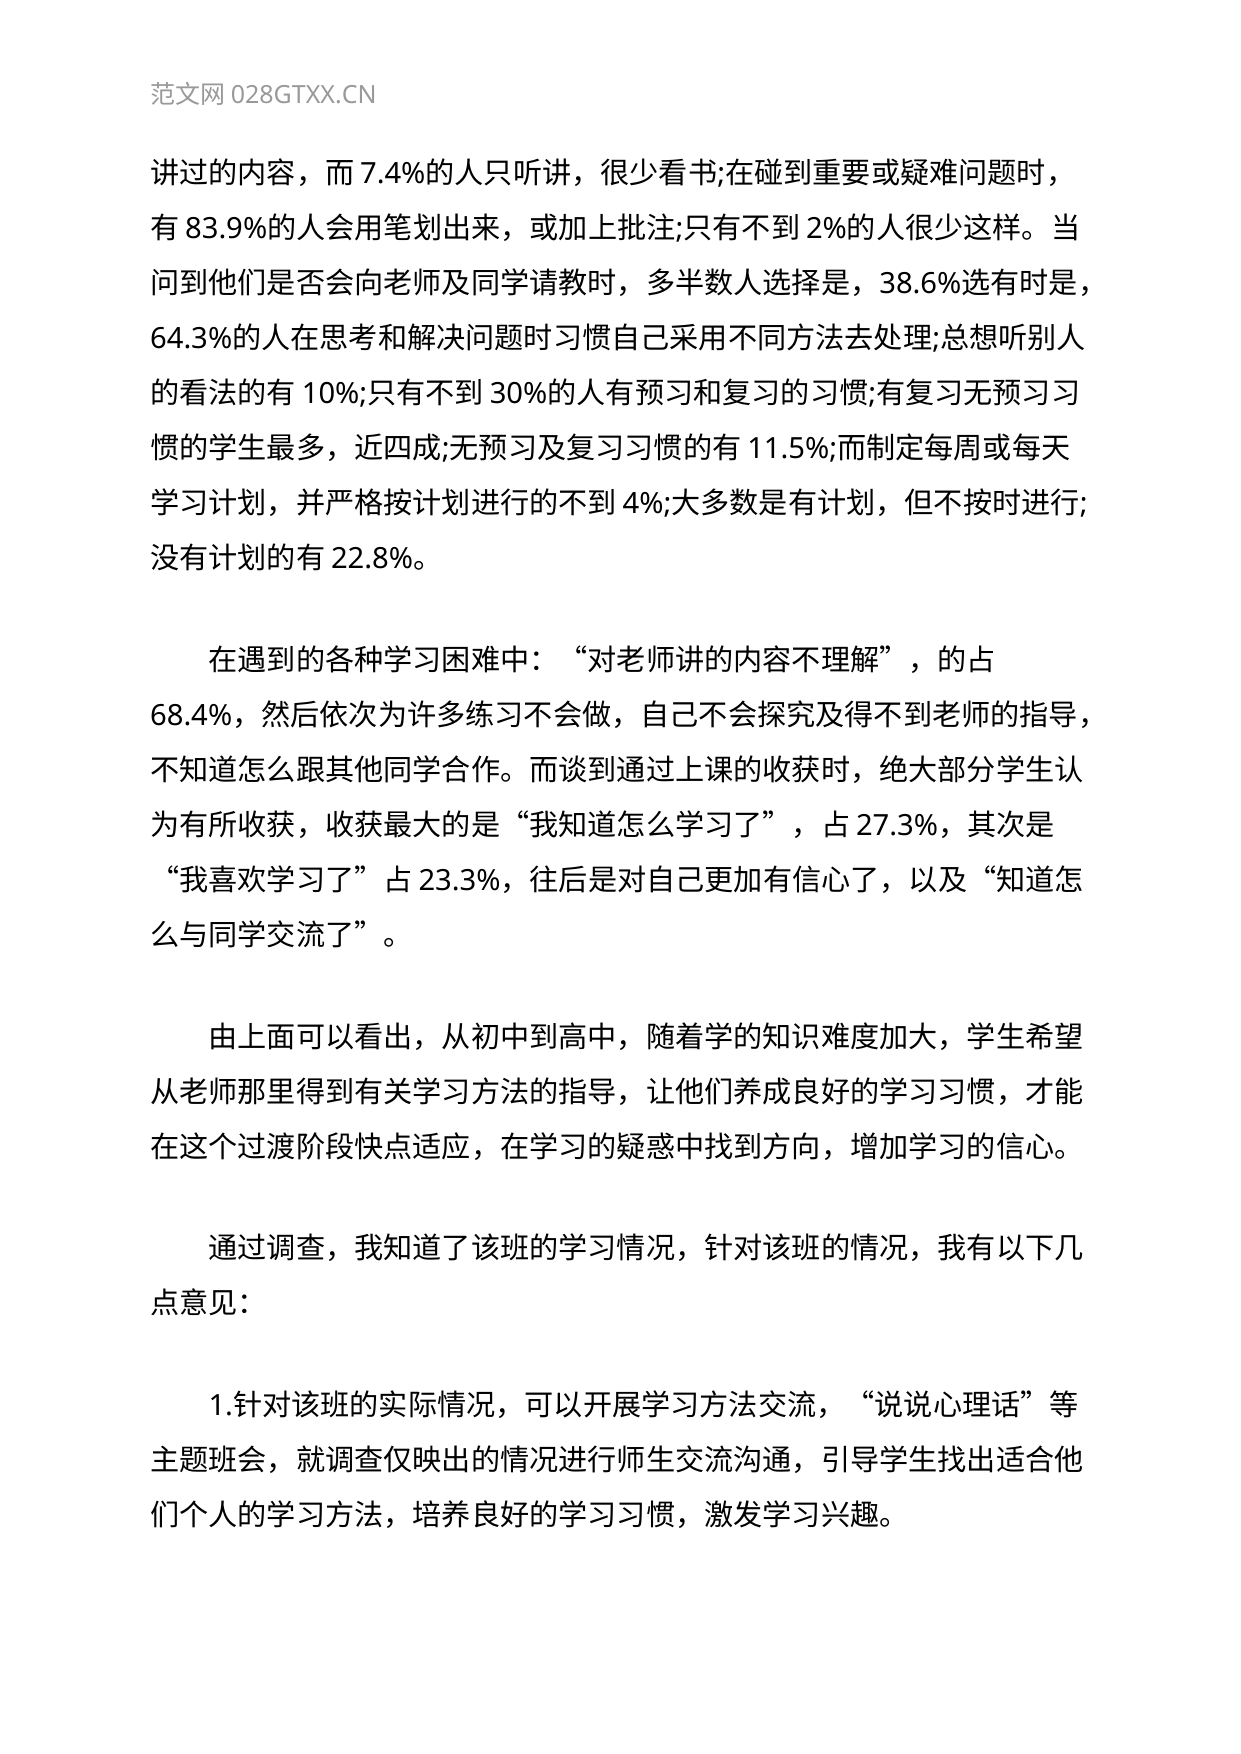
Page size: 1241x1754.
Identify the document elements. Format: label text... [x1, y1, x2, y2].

text 由上面可以看出，从初中到高中，随着学的知识难度加大，学生希望从老师那里得到有关学习方法的指导，让他们养成良好的学习习惯，才能在这个过渡阶段快点适应，在学习的疑惑中找到方向，增加学习的信心。 [150, 1013, 1090, 1166]
text 1.针对该班的实际情况，可以开展学习方法交流，“说说心理话”等主题班会，就调查仅映出的情况进行师生交流沟通，引导学生找出适合他们个人的学习方法，培养良好的学习习惯，激发学习兴趣。 [150, 1382, 1090, 1534]
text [150, 150, 1090, 577]
text 通过调查，我知道了该班的学习情况，针对该班的情况，我有以下几点意见： [150, 1225, 1090, 1322]
text 在遇到的各种学习困难中：“对老师讲的内容不理解”，的占68.4%，然后依次为许多练习不会做，自己不会探究及得不到老师的指导，不知道怎么跟其他同学合作。而谈到通过上课的收获时，绝大部分学生认为有所收获，收获最大的是“我知道怎么学习了”，占27.3%，其次是“我喜欢学习了”占23.3%，往后是对自己更加有信心了，以及“知道怎么与同学交流了”。 [150, 637, 1090, 954]
